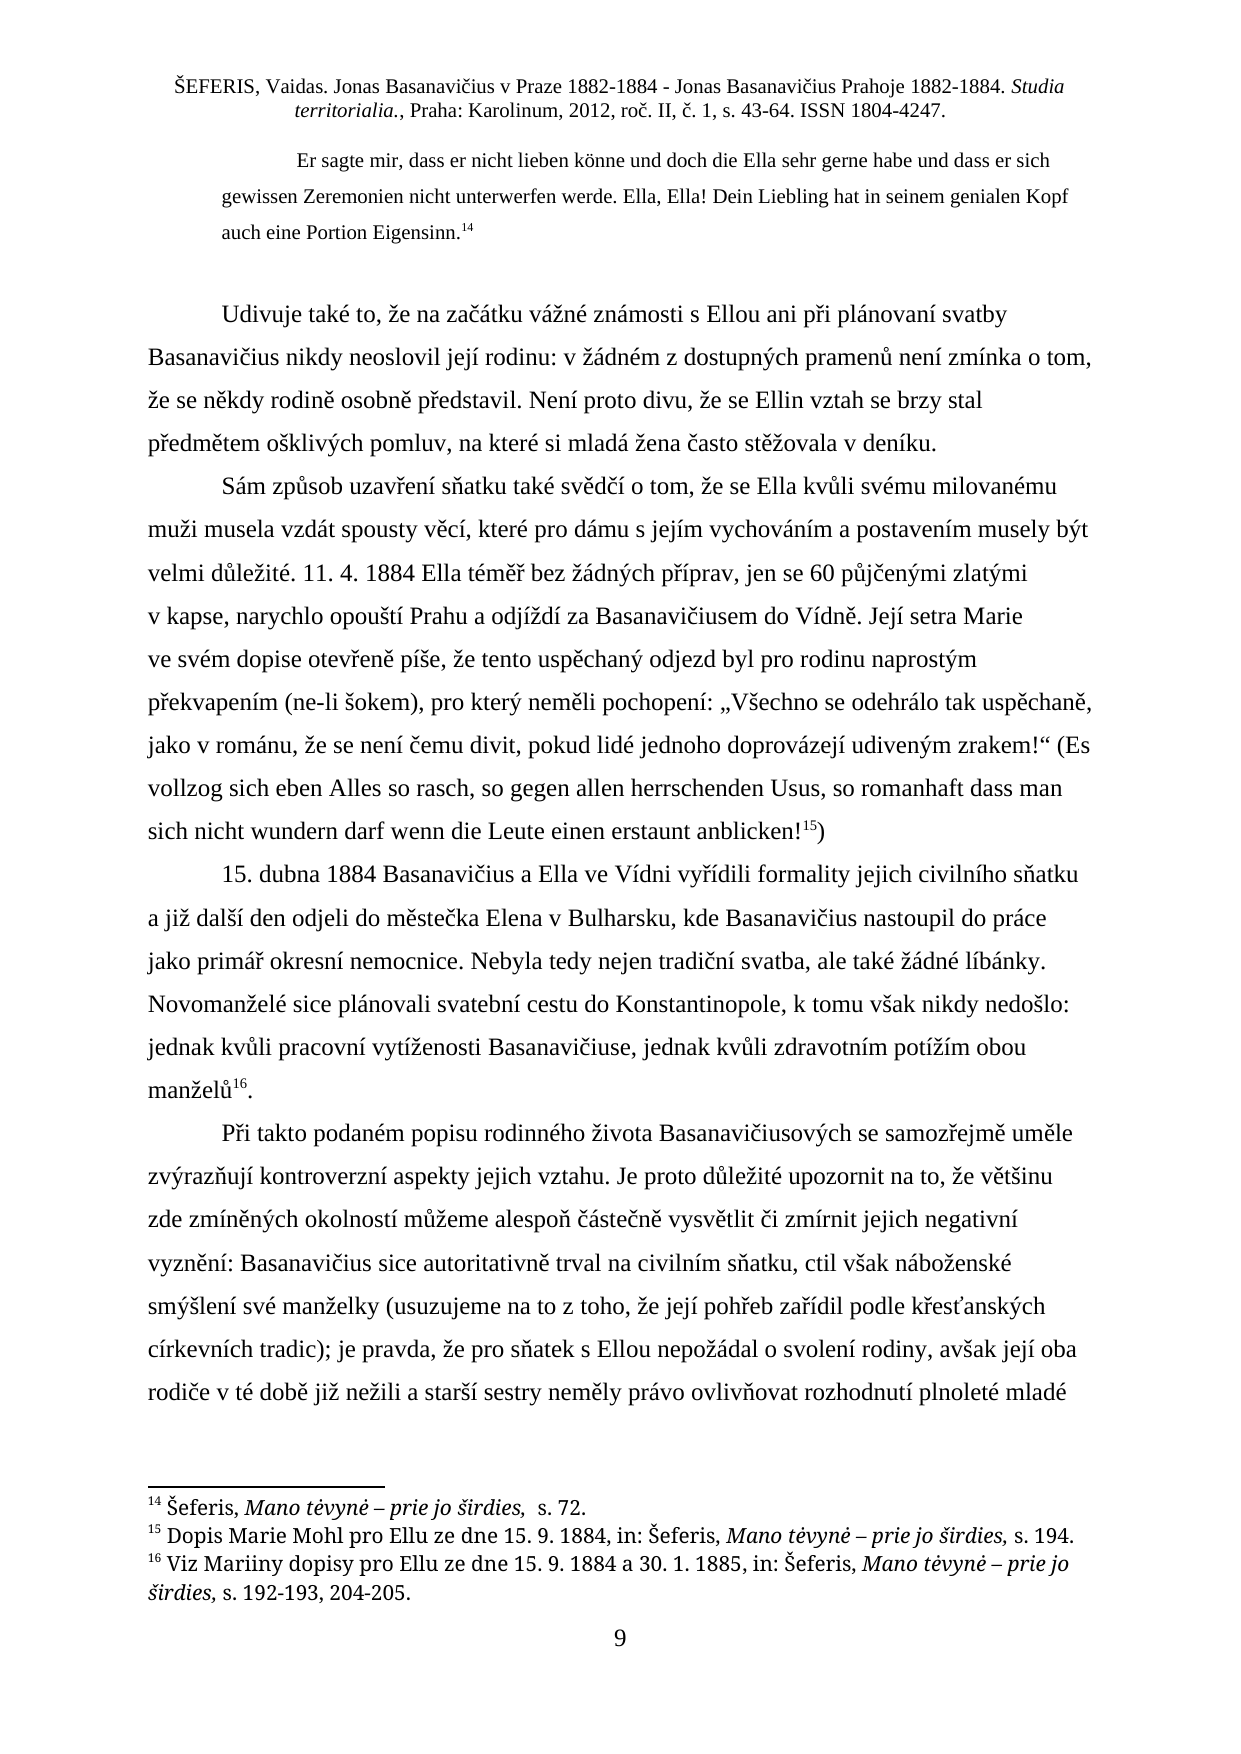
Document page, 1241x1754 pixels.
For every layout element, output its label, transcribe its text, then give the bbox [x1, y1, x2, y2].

text Sám způsob uzavření sňatku také svědčí o tom, že se Ella kvůli svému milovanému muži musela vzdát spousty věcí, které pro dámu s jejím vychováním a postavením musely být velmi důležité. 11. 4. 1884 Ella téměř bez žádných příprav, jen se 60 půjčenými zlatými v kapse, narychlo opouští Prahu a odjíždí za Basanavičiusem do Vídně. Její setra Marie ve svém dopise otevřeně píše, že tento uspěchaný odjezd byl pro rodinu naprostým překvapením (ne-li šokem), pro který neměli pochopení: „Všechno se odehrálo tak uspěchaně, jako v románu, že se není čemu divit, pokud lidé jednoho doprovázejí udiveným zrakem!“ (Es vollzog sich eben Alles so rasch, so gegen allen herrschenden Usus, so romanhaft dass man sich nicht wundern darf wenn die Leute einen erstaunt anblicken!) [148, 471, 1093, 845]
text Er sagte mir, dass er nicht lieben könne und doch die Ella sehr gerne habe und dass er sich gewissen Zeremonien nicht unterwerfen werde. Ella, Ella! Dein Liebling hat in seinem genialen Kopf auch eine Portion Eigensinn. [221, 148, 1093, 244]
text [148, 1118, 1093, 1406]
text 15. dubna 1884 Basanavičius a Ella ve Vídni vyřídili formality jejich civilního sňatku a již další den odjeli do městečka Elena v Bulharsku, kde Basanavičius nastoupil do práce jako primář okresní nemocnice. Nebyla tedy nejen tradiční svatba, ale také žádné líbánky. Novomanželé sice plánovali svatební cestu do Konstantinopole, k tomu však nikdy nedošlo: jednak kvůli pracovní vytíženosti Basanavičiuse, jednak kvůli zdravotním potížím obou manželů. [148, 859, 1093, 1104]
text Udivuje také to, že na začátku vážné známosti s Ellou ani při plánovaní svatby Basanavičius nikdy neoslovil její rodinu: v žádném z dostupných pramenů není zmínka o tom, že se někdy rodině osobně představil. Není proto divu, že se Ellin vztah se brzy stal předmětem ošklivých pomluv, na které si mladá žena často stěžovala v deníku. [148, 299, 1093, 457]
